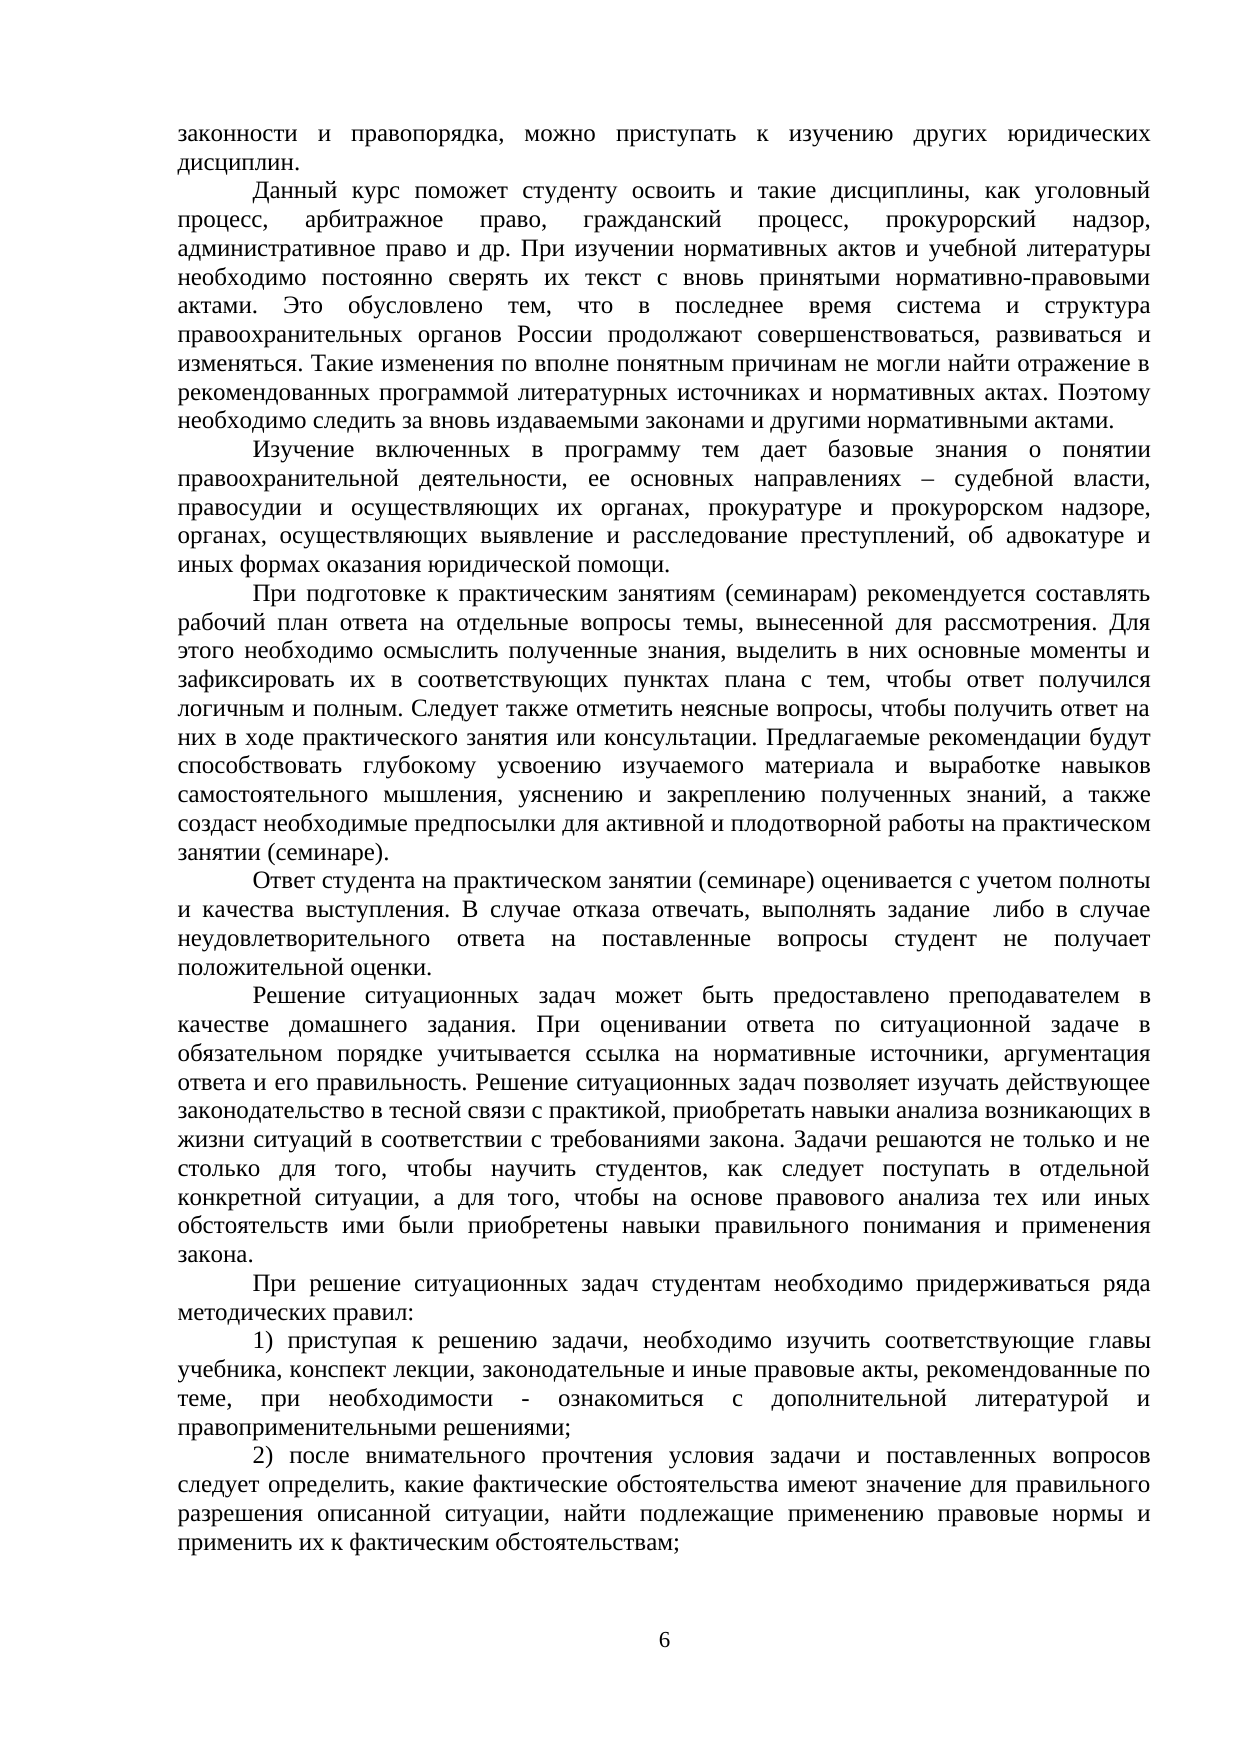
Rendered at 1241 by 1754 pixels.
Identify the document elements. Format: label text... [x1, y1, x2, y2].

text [177, 118, 1152, 176]
text Ответ студента на практическом занятии (семинаре) оценивается с учетом полноты и качества выступления. В случае отказа отвечать, выполнять задание либо в случае неудовлетворительного ответа на поставленные вопросы студент не получает положительной оценки. [177, 866, 1152, 981]
text Данный курс поможет студенту освоить и такие дисциплины, как уголовный процесс, арбитражное право, гражданский процесс, прокурорский надзор, административное право и др. При изучении нормативных актов и учебной литературы необходимо постоянно сверять их текст с вновь принятыми нормативно-правовыми актами. Это обусловлено тем, что в последнее время система и структура правоохранительных органов России продолжают совершенствоваться, развиваться и изменяться. Такие изменения по вполне понятным причинам не могли найти отражение в рекомендованных программой литературных источниках и нормативных актах. Поэтому необходимо следить за вновь издаваемыми законами и другими нормативными актами. [177, 176, 1152, 434]
text При подготовке к практическим занятиям (семинарам) рекомендуется составлять рабочий план ответа на отдельные вопросы темы, вынесенной для рассмотрения. Для этого необходимо осмыслить полученные знания, выделить в них основные моменты и зафиксировать их в соответствующих пунктах плана с тем, чтобы ответ получился логичным и полным. Следует также отметить неясные вопросы, чтобы получить ответ на них в ходе практического занятия или консультации. Предлагаемые рекомендации будут способствовать глубокому усвоению изучаемого материала и выработке навыков самостоятельного мышления, уяснению и закреплению полученных знаний, а также создаст необходимые предпосылки для активной и плодотворной работы на практическом занятии (семинаре). [177, 578, 1152, 866]
text 1) приступая к решению задачи, необходимо изучить соответствующие главы учебника, конспект лекции, законодательные и иные правовые акты, рекомендованные по теме, при необходимости - ознакомиться с дополнительной литературой и правоприменительными решениями; [177, 1326, 1152, 1441]
text Решение ситуационных задач может быть предоставлено преподавателем в качестве домашнего задания. При оценивании ответа по ситуационной задаче в обязательном порядке учитывается ссылка на нормативные источники, аргументация ответа и его правильность. Решение ситуационных задач позволяет изучать действующее законодательство в тесной связи с практикой, приобретать навыки анализа возникающих в жизни ситуаций в соответствии с требованиями закона. Задачи решаются не только и не столько для того, чтобы научить студентов, как следует поступать в отдельной конкретной ситуации, а для того, чтобы на основе правового анализа тех или иных обстоятельств ими были приобретены навыки правильного понимания и применения закона. [177, 981, 1152, 1268]
text Изучение включенных в программу тем дает базовые знания о понятии правоохранительной деятельности, ее основных направлениях – судебной власти, правосудии и осуществляющих их органах, прокуратуре и прокурорском надзоре, органах, осуществляющих выявление и расследование преступлений, об адвокатуре и иных формах оказания юридической помощи. [177, 434, 1152, 578]
text 2) после внимательного прочтения условия задачи и поставленных вопросов следует определить, какие фактические обстоятельства имеют значение для правильного разрешения описанной ситуации, найти подлежащие применению правовые нормы и применить их к фактическим обстоятельствам; [177, 1441, 1152, 1556]
text При решение ситуационных задач студентам необходимо придерживаться ряда методических правил: [177, 1268, 1152, 1326]
